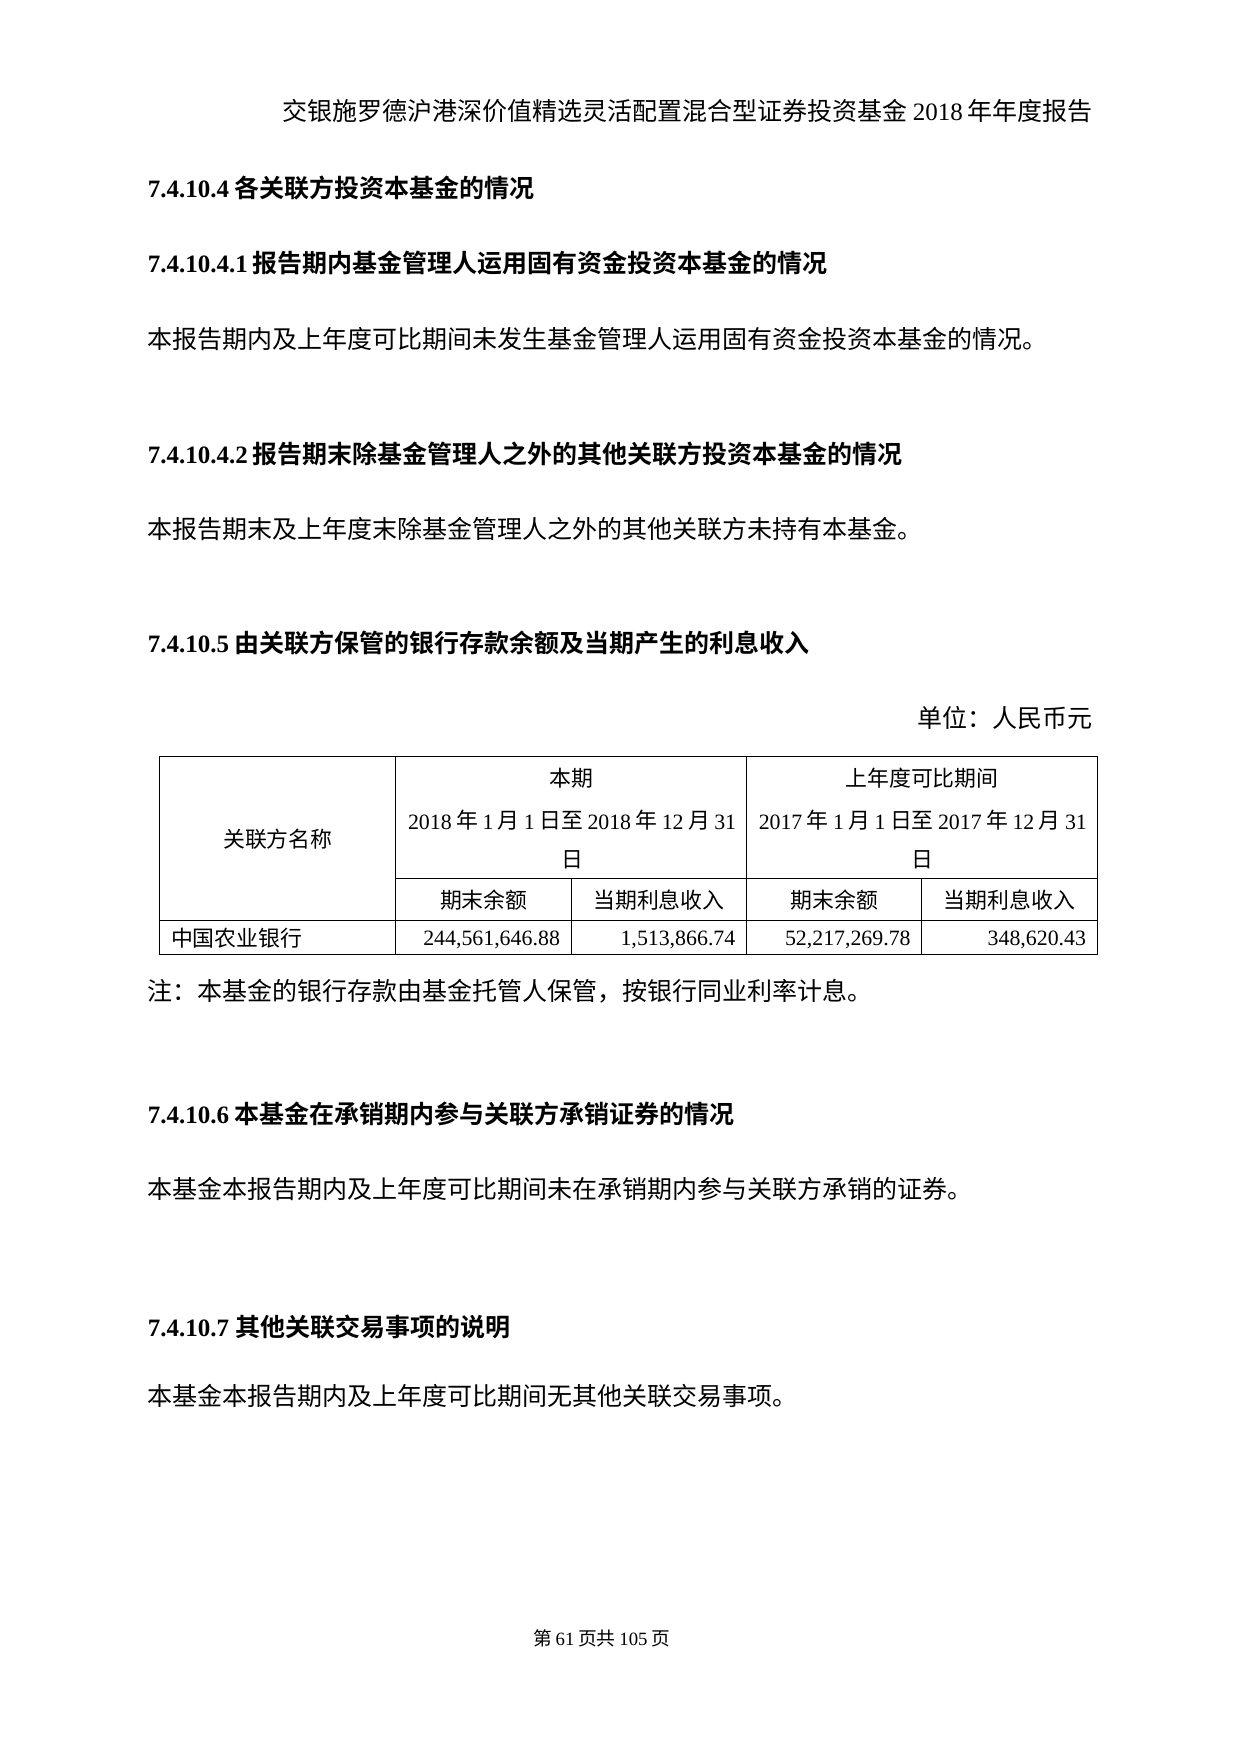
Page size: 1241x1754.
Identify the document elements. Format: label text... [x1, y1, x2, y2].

text 本报告期内及上年度可比期间未发生基金管理人运用固有资金投资本基金的情况。 [148, 305, 1092, 370]
table_cell 中国农业银行 [160, 921, 395, 953]
table_header 上年度可比期间 2017年1月1日至2017年12月31日 [747, 757, 1097, 878]
text 本报告期末及上年度末除基金管理人之外的其他关联方未持有本基金。 [148, 495, 1092, 599]
subtitle 7.4.10.6本基金在承销期内参与关联方承销证券的情况 [148, 1080, 1092, 1145]
subtitle 7.4.10.4.1报告期内基金管理人运用固有资金投资本基金的情况 [148, 229, 1092, 294]
table_cell 期末余额 [396, 879, 571, 920]
table_cell 期末余额 [747, 879, 921, 920]
subtitle 7.4.10.4各关联方投资本基金的情况 [148, 154, 1092, 219]
subtitle 7.4.10.4.2报告期末除基金管理人之外的其他关联方投资本基金的情况 [148, 420, 1092, 485]
text 注：本基金的银行存款由基金托管人保管，按银行同业利率计息。 [148, 957, 1092, 1022]
table_header 本期 2018年1月1日至2018年12月31日 [396, 757, 746, 878]
table_cell 1,513,866.74 [572, 921, 746, 953]
text 本基金本报告期内及上年度可比期间无其他关联交易事项。 [148, 1362, 1092, 1427]
table_cell 52,217,269.78 [747, 921, 921, 953]
text 7.4.10.7 其他关联交易事项的说明 [148, 1307, 1092, 1344]
table_cell 当期利息收入 [572, 879, 746, 920]
table_cell 348,620.43 [922, 921, 1097, 953]
text 本基金本报告期内及上年度可比期间未在承销期内参与关联方承销的证券。 [148, 1155, 1092, 1220]
table_cell 当期利息收入 [922, 879, 1097, 920]
subtitle 7.4.10.5由关联方保管的银行存款余额及当期产生的利息收入 [148, 609, 1092, 674]
text 单位：人民币元 [149, 684, 1092, 749]
table_cell 244,561,646.88 [396, 921, 571, 953]
table_header 关联方名称 [160, 757, 395, 920]
